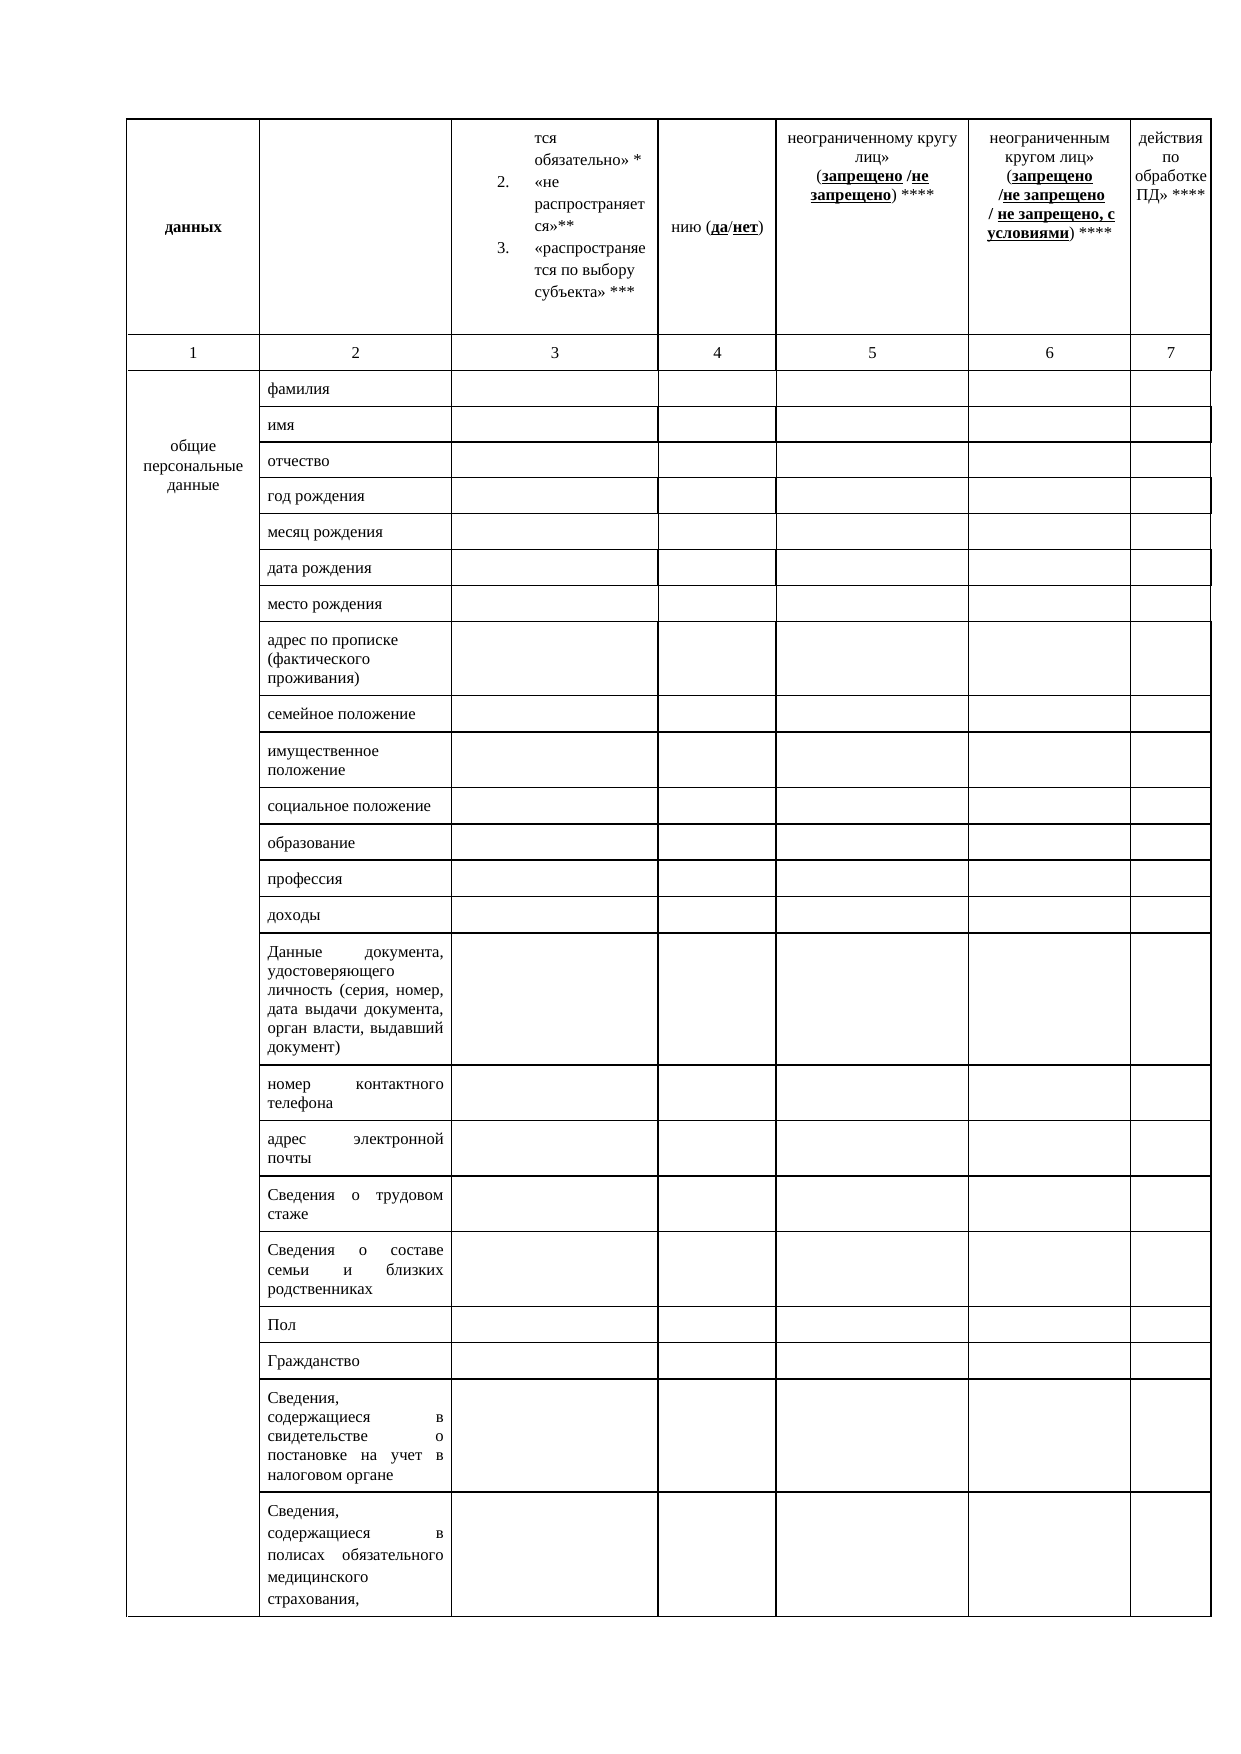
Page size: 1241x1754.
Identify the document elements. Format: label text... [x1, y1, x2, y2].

table_cell [452, 696, 657, 731]
table_cell [452, 443, 658, 477]
table_cell [969, 586, 1130, 621]
table_cell [452, 1307, 657, 1342]
table_cell [659, 622, 775, 695]
table_cell [777, 1493, 968, 1616]
table_cell Данные документа, удостоверяющего личность (серия, номер, дата выдачи документа, орган власти, выдавший документ) [260, 934, 451, 1064]
table_cell дата рождения [260, 550, 451, 585]
table_cell номер контактного телефона [260, 1066, 451, 1120]
table_cell профессия [260, 861, 451, 896]
table_cell [1131, 443, 1210, 477]
table_cell [1131, 371, 1210, 406]
table_cell месяц рождения [260, 514, 451, 549]
table_cell [777, 733, 968, 787]
table_cell [777, 788, 968, 823]
table_cell [777, 586, 968, 621]
table_cell [777, 478, 968, 513]
table_cell [1131, 696, 1210, 731]
table_cell [452, 788, 657, 823]
table_cell [969, 1307, 1130, 1342]
table_cell [777, 1343, 968, 1378]
table_cell 5 [777, 335, 968, 370]
table_cell [777, 696, 968, 731]
table_cell Сведения, содержащиеся в свидетельстве о постановке на учет в налоговом органе [260, 1380, 451, 1491]
table_cell [1131, 1307, 1210, 1342]
table_cell [1131, 1232, 1210, 1306]
table_cell 7 [1131, 335, 1210, 370]
table_cell [1131, 733, 1210, 787]
table_cell [969, 1121, 1130, 1175]
table_cell [777, 622, 968, 695]
table_cell общие персональные данные [127, 371, 259, 1616]
table_cell [452, 1232, 657, 1306]
table_cell [969, 1343, 1130, 1378]
table_cell семейное положение [260, 696, 451, 731]
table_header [127, 120, 259, 333]
table_cell [659, 1307, 775, 1342]
table_cell [452, 514, 658, 549]
table_cell 2 [260, 335, 451, 370]
table_cell [659, 1380, 775, 1491]
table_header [969, 120, 1130, 333]
table_cell 4 [659, 335, 775, 370]
table_cell [659, 696, 775, 731]
table_cell [1131, 586, 1210, 621]
table_cell 1 [127, 335, 259, 370]
table_cell адрес электронной почты [260, 1121, 451, 1175]
table_cell [1131, 1177, 1210, 1231]
table_cell имущественное положение [260, 733, 451, 787]
table_cell [452, 733, 657, 787]
table_cell [452, 478, 657, 513]
table_cell [659, 586, 776, 621]
table_cell [777, 371, 968, 406]
table_cell [777, 443, 968, 477]
table_cell [969, 1177, 1130, 1231]
table_cell [969, 788, 1130, 823]
table_cell [777, 861, 968, 896]
table_cell [777, 550, 968, 585]
table_cell [452, 1380, 657, 1491]
table_cell Сведения о составе семьи и близких родственниках [260, 1232, 451, 1306]
table_cell [969, 622, 1130, 695]
table_cell [659, 934, 775, 1064]
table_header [659, 120, 775, 333]
table_cell [659, 443, 776, 477]
table_cell [969, 514, 1130, 549]
table_cell [777, 934, 968, 1064]
table_cell [659, 478, 775, 513]
table_cell [777, 897, 968, 932]
table_cell [1131, 825, 1210, 859]
table_cell [659, 550, 775, 585]
table_cell [969, 1232, 1130, 1306]
table_cell имя [260, 407, 451, 441]
table_cell [452, 622, 657, 695]
table_cell [1131, 407, 1210, 441]
table_cell [969, 1380, 1130, 1491]
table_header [260, 120, 451, 333]
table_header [777, 120, 968, 333]
table_cell фамилия [260, 371, 451, 406]
table_cell [969, 696, 1130, 731]
table_cell [452, 407, 657, 441]
table_cell [659, 897, 775, 932]
table_cell [1131, 1380, 1210, 1491]
table_cell [659, 788, 775, 823]
table_cell [452, 1066, 657, 1120]
table_cell [659, 514, 776, 549]
table_cell место рождения [260, 586, 451, 621]
table_cell [1131, 897, 1210, 932]
table_cell [969, 1493, 1130, 1616]
table_cell [659, 1121, 775, 1175]
table_cell [969, 733, 1130, 787]
table_cell [452, 550, 657, 585]
table_cell [659, 1066, 775, 1120]
table_cell [969, 550, 1130, 585]
table_cell [452, 586, 658, 621]
table_cell [452, 1493, 657, 1616]
table_cell [969, 407, 1130, 441]
table_cell [659, 825, 775, 859]
table_cell [452, 1121, 657, 1175]
table_cell [452, 934, 657, 1064]
table_cell [777, 1177, 968, 1231]
table_cell [1131, 550, 1210, 585]
table_cell [1131, 514, 1210, 549]
table_cell [659, 1177, 775, 1231]
table_cell Пол [260, 1307, 451, 1342]
table_cell [777, 825, 968, 859]
table_cell 3 [452, 335, 657, 370]
table_cell [969, 897, 1130, 932]
table_cell [1131, 861, 1210, 896]
table_cell адрес по прописке (фактического проживания) [260, 622, 451, 695]
table_cell Сведения о трудовом стаже [260, 1177, 451, 1231]
table_cell 6 [969, 335, 1130, 370]
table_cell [260, 1493, 451, 1616]
table_cell [452, 1343, 657, 1378]
table_cell [1131, 622, 1210, 695]
table_cell [969, 443, 1130, 477]
table_cell [777, 407, 968, 441]
table_cell [659, 1232, 775, 1306]
table_cell [1131, 478, 1210, 513]
table_cell [452, 861, 657, 896]
table_cell отчество [260, 443, 451, 477]
table_cell социальное положение [260, 788, 451, 823]
table_cell [969, 478, 1130, 513]
table_cell [1131, 934, 1210, 1064]
table_cell [452, 1177, 657, 1231]
table_cell [452, 825, 657, 859]
table_cell [452, 897, 657, 932]
table_cell [1131, 1066, 1210, 1120]
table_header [452, 120, 657, 333]
table_cell образование [260, 825, 451, 859]
table_cell год рождения [260, 478, 451, 513]
table_cell [1131, 788, 1210, 823]
table_cell Гражданство [260, 1343, 451, 1378]
table_cell доходы [260, 897, 451, 932]
table_cell [969, 371, 1130, 406]
table_cell [1131, 1121, 1210, 1175]
table_cell [777, 1121, 968, 1175]
table_cell [1131, 1343, 1210, 1378]
table_cell [969, 825, 1130, 859]
table_cell [659, 407, 775, 441]
table_cell [1131, 1493, 1210, 1616]
table_cell [777, 1307, 968, 1342]
table_cell [777, 514, 968, 549]
table_cell [452, 371, 658, 406]
table_cell [659, 861, 775, 896]
table_cell [777, 1380, 968, 1491]
table_cell [777, 1066, 968, 1120]
table_cell [659, 1343, 775, 1378]
table_cell [969, 861, 1130, 896]
table_cell [659, 1493, 775, 1616]
table_cell [659, 733, 775, 787]
table_cell [969, 934, 1130, 1064]
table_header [1131, 120, 1210, 333]
table_cell [969, 1066, 1130, 1120]
table_cell [777, 1232, 968, 1306]
table_cell [659, 371, 776, 406]
